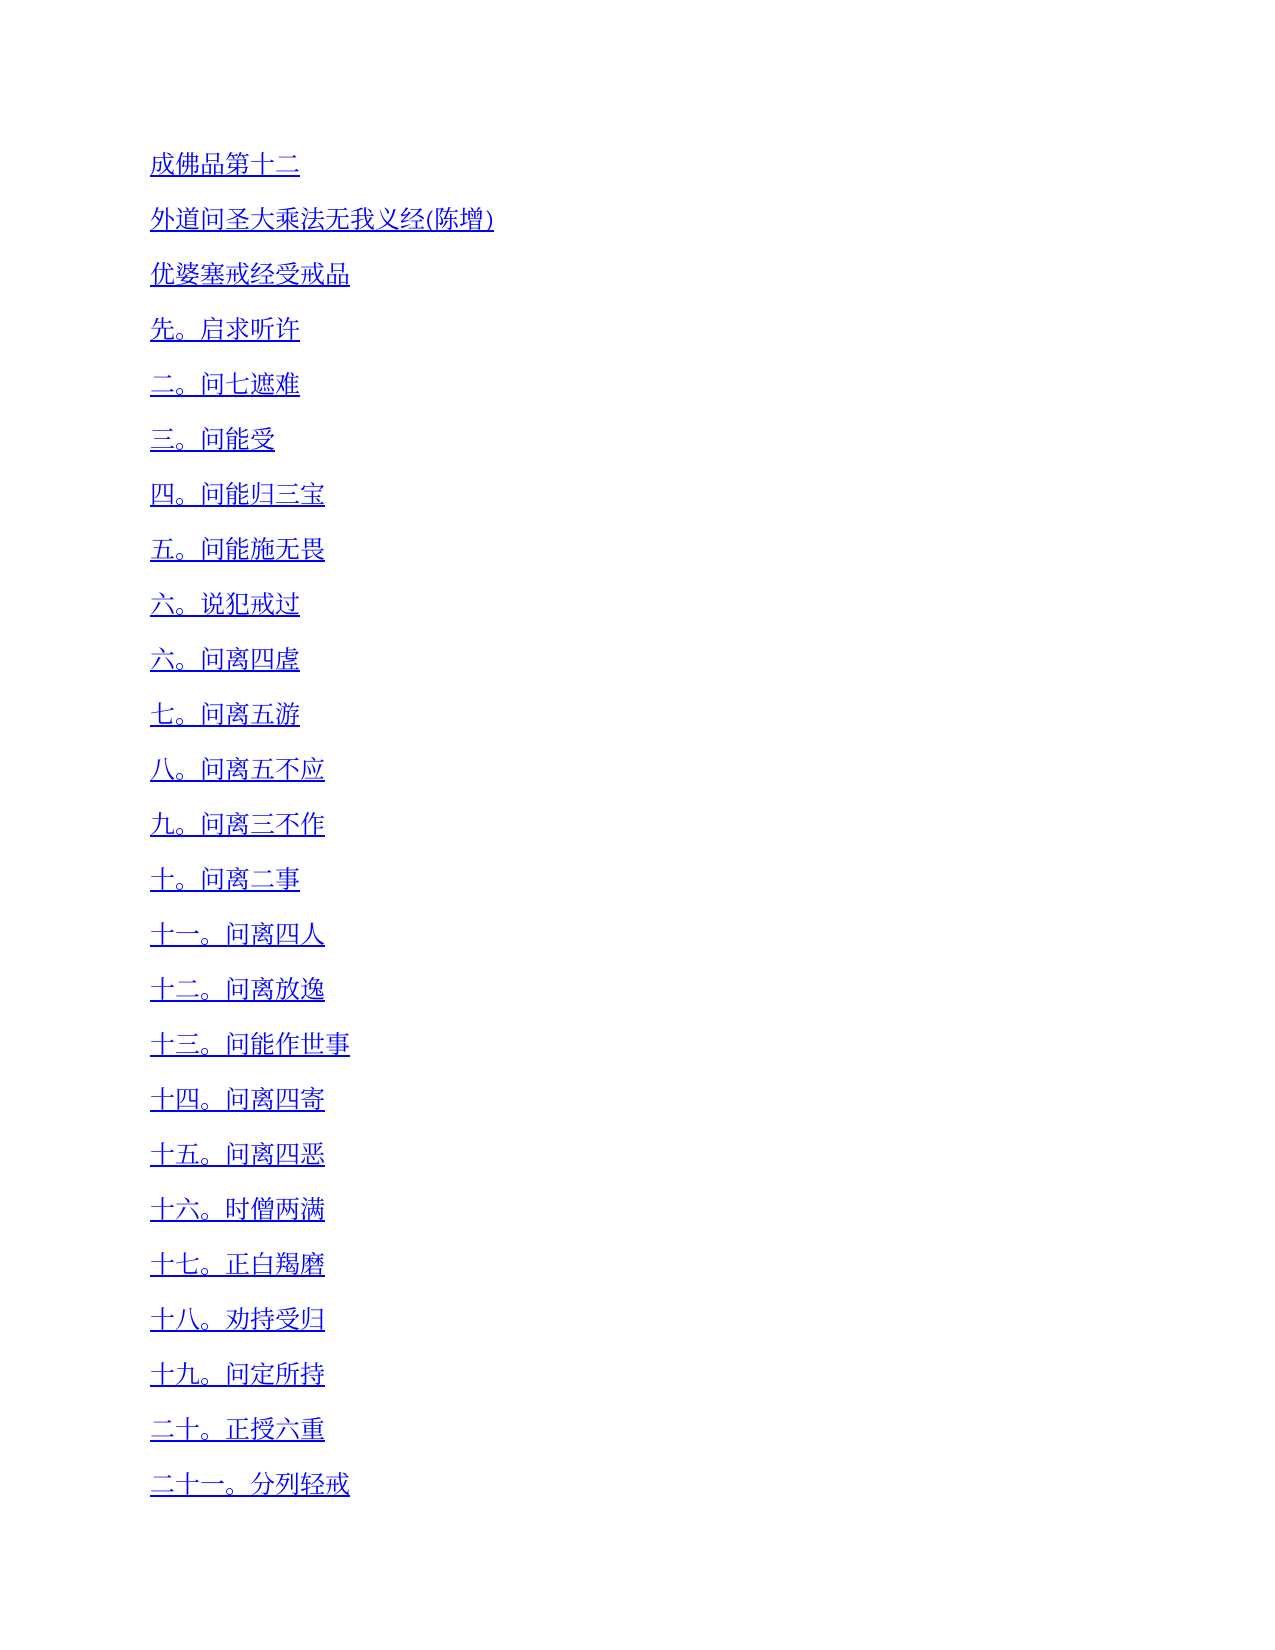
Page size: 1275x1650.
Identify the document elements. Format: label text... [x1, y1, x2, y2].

text 十七。正白羯磨 [150, 1250, 1125, 1280]
text 二。问七遮难 [150, 370, 1125, 400]
text 十六。时僧两满 [150, 1195, 1125, 1225]
text 五。问能施无畏 [150, 535, 1125, 565]
text 十。问离二事 [150, 865, 1125, 895]
text 三。问能受 [150, 425, 1125, 455]
text 十九。问定所持 [150, 1360, 1125, 1390]
text 十三。问能作世事 [150, 1030, 1125, 1060]
text 七。问离五游 [150, 700, 1125, 730]
text 十五。问离四恶 [150, 1140, 1125, 1170]
text 二十。正授六重 [150, 1415, 1125, 1445]
text 十八。劝持受归 [150, 1305, 1125, 1335]
text 二十一。分列轻戒 [150, 1470, 1125, 1500]
text 六。说犯戒过 [150, 590, 1125, 620]
text 八。问离五不应 [150, 755, 1125, 785]
text 六。问离四虗 [150, 645, 1125, 675]
text 十二。问离放逸 [150, 975, 1125, 1005]
text 九。问离三不作 [150, 810, 1125, 840]
text 成佛品第十二 [150, 150, 1125, 180]
text 优婆塞戒经受戒品 [150, 260, 1125, 290]
text 四。问能归三宝 [150, 480, 1125, 510]
text 十一。问离四人 [150, 920, 1125, 950]
text 十四。问离四寄 [150, 1085, 1125, 1115]
text 先。启求听许 [150, 315, 1125, 345]
text 外道问圣大乘法无我义经(陈增) [150, 205, 1125, 235]
